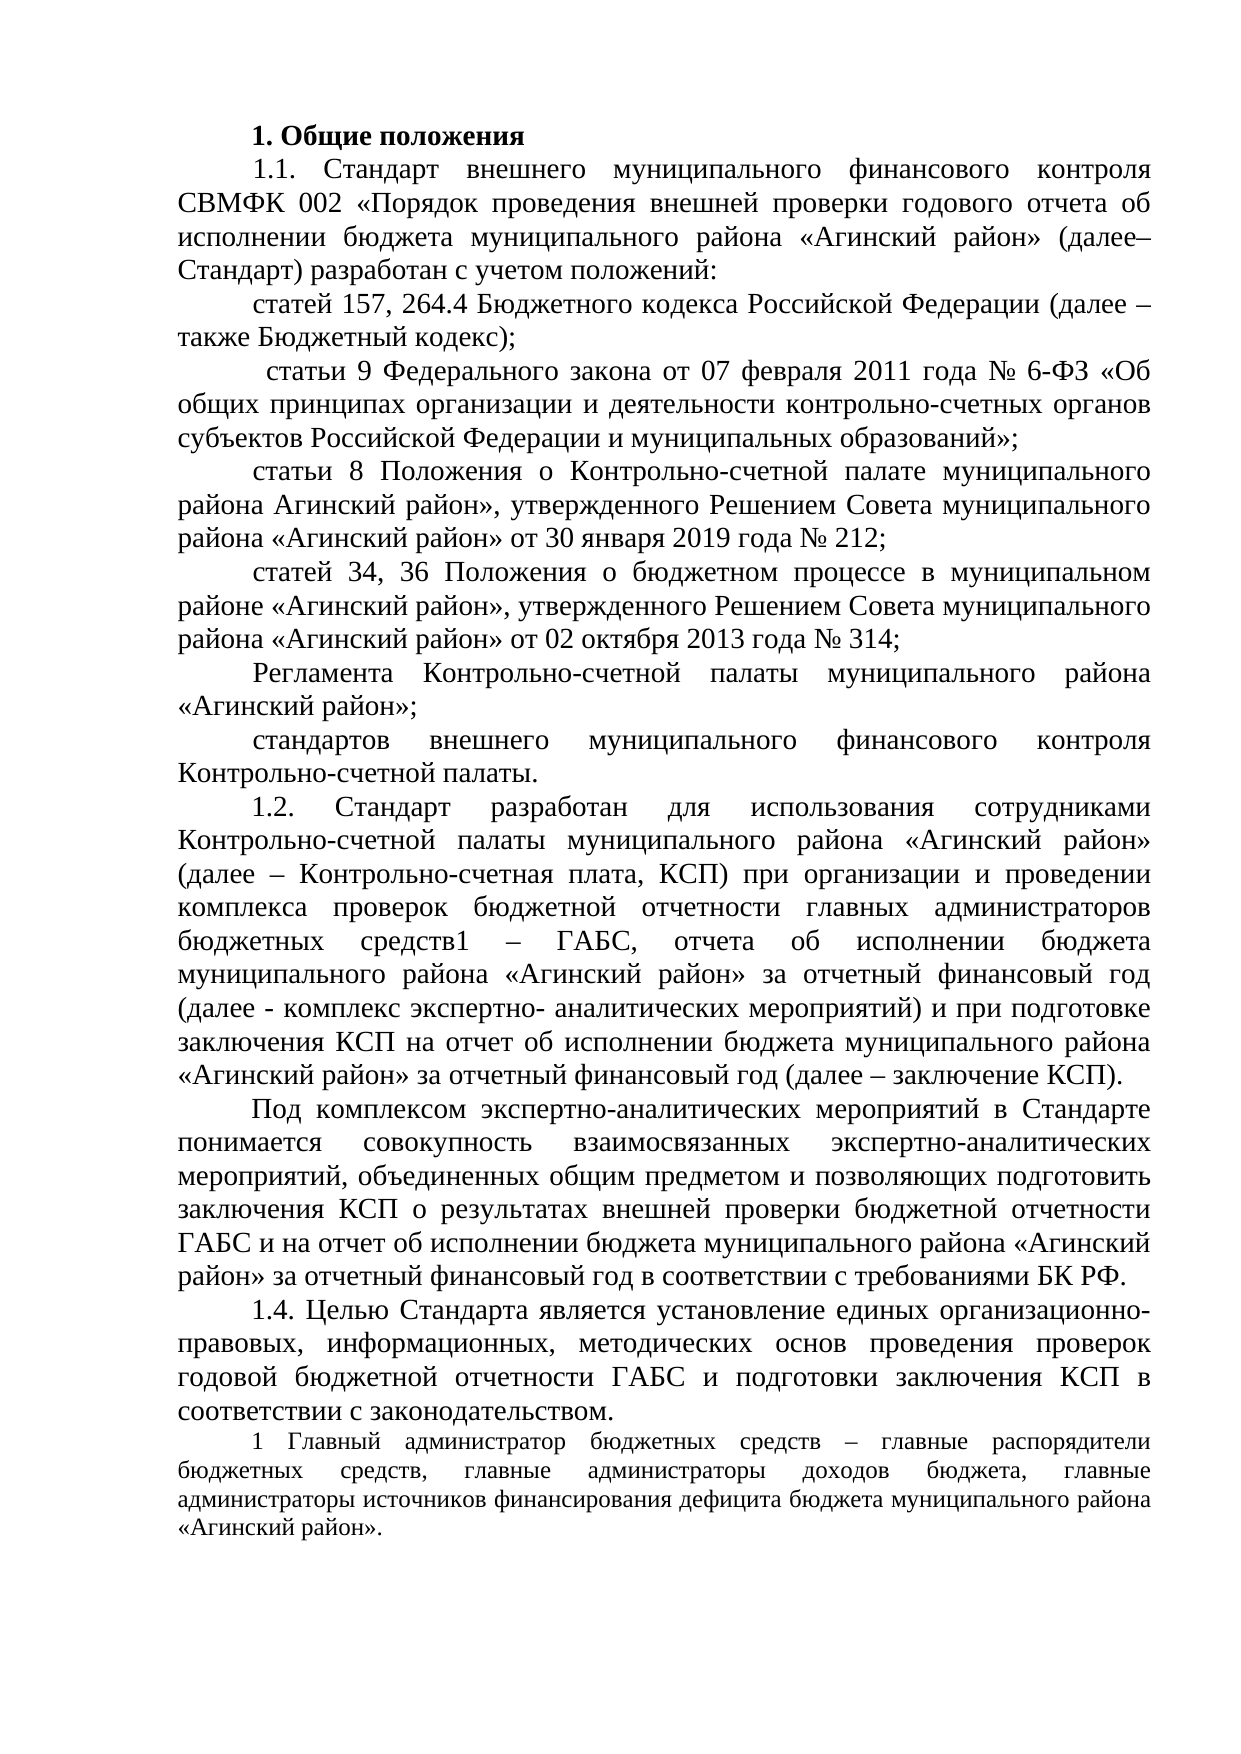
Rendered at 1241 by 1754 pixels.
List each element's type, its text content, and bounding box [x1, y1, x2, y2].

text статей 34, 36 Положения о бюджетном процессе в муниципальном районе «Агинский район», утвержденного Решением Совета муниципального района «Агинский район» от 02 октября 2013 года № 314; [177, 554, 1152, 655]
text 1.2. Стандарт разработан для использования сотрудниками Контрольно-счетной палаты муниципального района «Агинский район» (далее – Контрольно-счетная плата, КСП) при организации и проведении комплекса проверок бюджетной отчетности главных администраторов бюджетных средств1 – ГАБС, отчета об исполнении бюджета муниципального района «Агинский район» за отчетный финансовый год (далее - комплекс экспертно- аналитических мероприятий) и при подготовке заключения КСП на отчет об исполнении бюджета муниципального района «Агинский район» за отчетный финансовый год (далее – заключение КСП). [177, 789, 1152, 1091]
text статьи 9 Федерального закона от 07 февраля 2011 года № 6-ФЗ «Об общих принципах организации и деятельности контрольно-счетных органов субъектов Российской Федерации и муниципальных образований»; [177, 353, 1152, 453]
text 1 Главный администратор бюджетных средств – главные распорядители бюджетных средств, главные администраторы доходов бюджета, главные администраторы источников финансирования дефицита бюджета муниципального района «Агинский район». [177, 1426, 1152, 1541]
text статьи 8 Положения о Контрольно-счетной палате муниципального района Агинский район», утвержденного Решением Совета муниципального района «Агинский район» от 30 января 2019 года № 212; [177, 453, 1152, 554]
text Под комплексом экспертно-аналитических мероприятий в Стандарте понимается совокупность взаимосвязанных экспертно-аналитических мероприятий, объединенных общим предметом и позволяющих подготовить заключения КСП о результатах внешней проверки бюджетной отчетности ГАБС и на отчет об исполнении бюджета муниципального района «Агинский район» за отчетный финансовый год в соответствии с требованиями БК РФ. [177, 1091, 1152, 1292]
text Регламента Контрольно-счетной палаты муниципального района «Агинский район»; [177, 655, 1152, 722]
text 1. Общие положения [177, 118, 1152, 152]
text 1.4. Целью Стандарта является установление единых организационно- правовых, информационных, методических основ проведения проверок годовой бюджетной отчетности ГАБС и подготовки заключения КСП в соответствии с законодательством. [177, 1292, 1152, 1426]
text стандартов внешнего муниципального финансового контроля Контрольно-счетной палаты. [177, 722, 1152, 789]
text статей 157, 264.4 Бюджетного кодекса Российской Федерации (далее – также Бюджетный кодекс); [177, 286, 1152, 353]
text 1.1. Стандарт внешнего муниципального финансового контроля СВМФК 002 «Порядок проведения внешней проверки годового отчета об исполнении бюджета муниципального района «Агинский район» (далее–Стандарт) разработан с учетом положений: [177, 152, 1152, 286]
